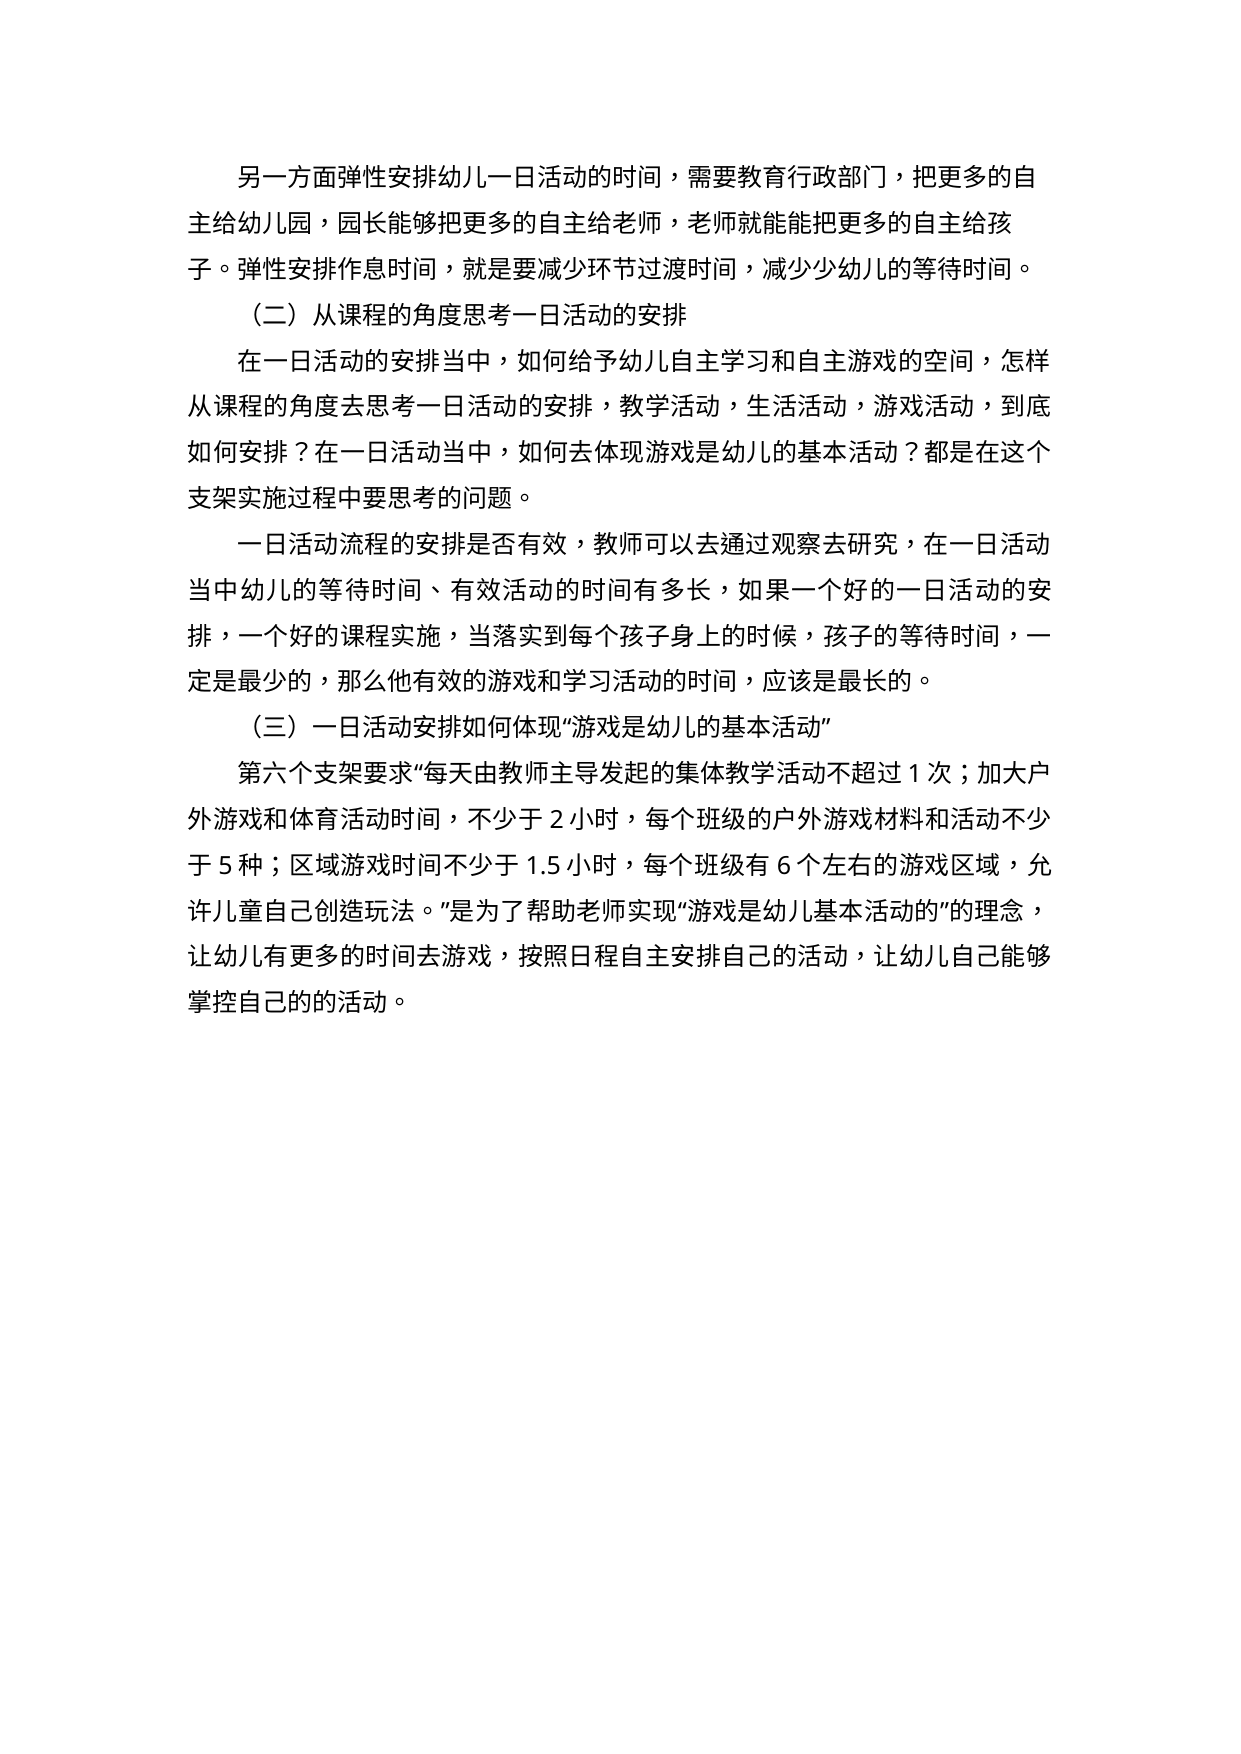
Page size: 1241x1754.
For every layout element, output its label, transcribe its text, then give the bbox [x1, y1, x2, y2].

text （三）一日活动安排如何体现“游戏是幼儿的基本活动” [187, 700, 1053, 746]
text 在一日活动的安排当中，如何给予幼儿自主学习和自主游戏的空间，怎样从课程的角度去思考一日活动的安排，教学活动，生活活动，游戏活动，到底如何安排？在一日活动当中，如何去体现游戏是幼儿的基本活动？都是在这个支架实施过程中要思考的问题。 [187, 333, 1053, 517]
text （二）从课程的角度思考一日活动的安排 [187, 287, 1053, 333]
text 另一方面弹性安排幼儿一日活动的时间，需要教育行政部门，把更多的自主给幼儿园，园长能够把更多的自主给老师，老师就能能把更多的自主给孩子。弹性安排作息时间，就是要减少环节过渡时间，减少少幼儿的等待时间。 [187, 150, 1053, 287]
text 一日活动流程的安排是否有效，教师可以去通过观察去研究，在一日活动当中幼儿的等待时间、有效活动的时间有多长，如果一个好的一日活动的安排，一个好的课程实施，当落实到每个孩子身上的时候，孩子的等待时间，一定是最少的，那么他有效的游戏和学习活动的时间，应该是最长的。 [187, 517, 1053, 700]
text 第六个支架要求“每天由教师主导发起的集体教学活动不超过1次；加大户外游戏和体育活动时间，不少于2小时，每个班级的户外游戏材料和活动不少于5种；区域游戏时间不少于1.5小时，每个班级有6个左右的游戏区域，允许儿童自己创造玩法。”是为了帮助老师实现“游戏是幼儿基本活动的”的理念，让幼儿有更多的时间去游戏，按照日程自主安排自己的活动，让幼儿自己能够掌控自己的的活动。 [187, 746, 1053, 1021]
